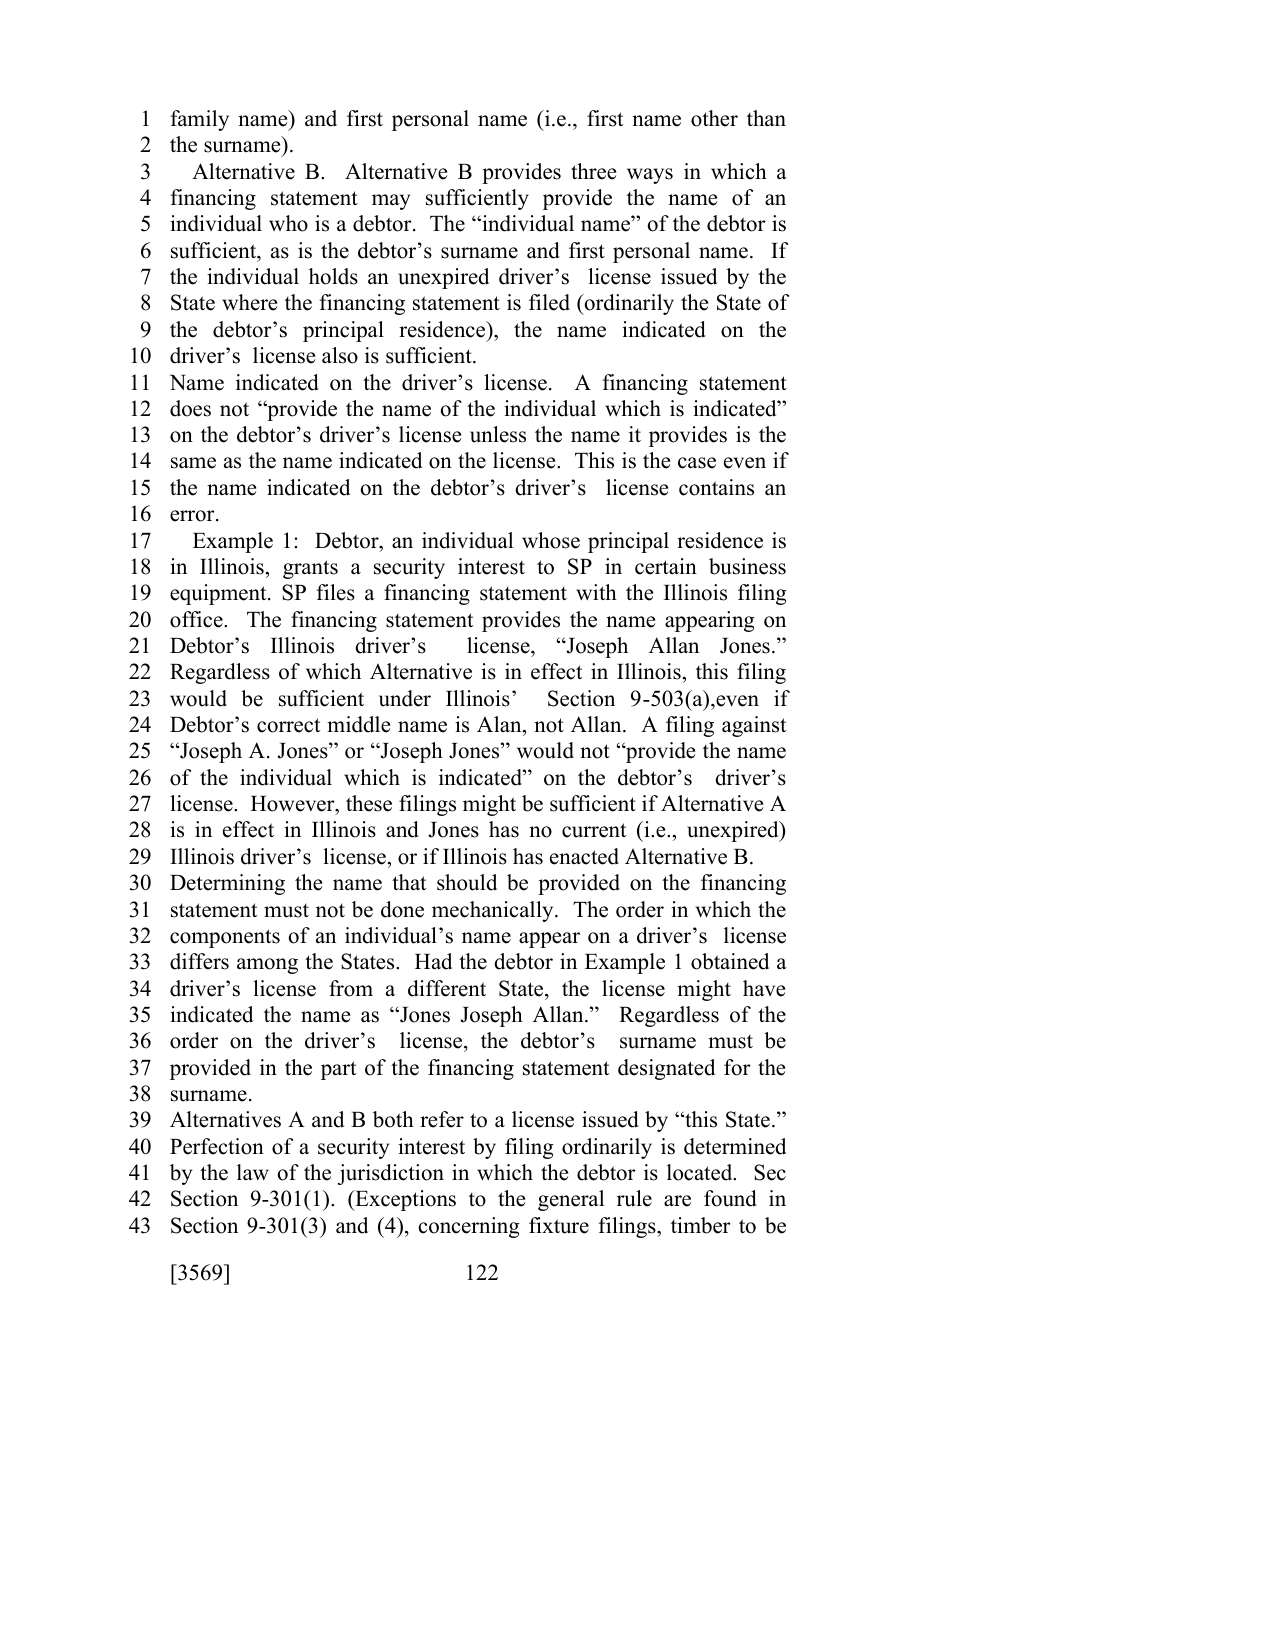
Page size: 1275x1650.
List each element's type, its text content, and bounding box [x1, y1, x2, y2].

text Alternative B. Alternative B provides three ways in which a financing statement may sufficiently provide the name of an individual who is a debtor. The “individual name” of the debtor is sufficient, as is the debtor’s surname and first personal name. If the individual holds an unexpired driver’s license issued by the State where the financing statement is filed (ordinarily the State of the debtor’s principal residence), the name indicated on the driver’s license also is sufficient. [169, 158, 787, 368]
text Determining the name that should be provided on the financing statement must not be done mechanically. The order in which the components of an individual’s name appear on a driver’s license differs among the States. Had the debtor in Example 1 obtained a driver’s license from a different State, the license might have indicated the name as “Jones Joseph Allan.” Regardless of the order on the driver’s license, the debtor’s surname must be provided in the part of the financing statement designated for the surname. [169, 869, 787, 1106]
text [169, 105, 787, 158]
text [169, 1106, 787, 1238]
text Example 1: Debtor, an individual whose principal residence is in Illinois, grants a security interest to SP in certain business equipment. SP files a financing statement with the Illinois filing office. The financing statement provides the name appearing on Debtor’s Illinois driver’s license, “Joseph Allan Jones.” Regardless of which Alternative is in effect in Illinois, this filing would be sufficient under Illinois’ Section 9-503(a),even if Debtor’s correct middle name is Alan, not Allan. A filing against “Joseph A. Jones” or “Joseph Jones” would not “provide the name of the individual which is indicated” on the debtor’s driver’s license. However, these filings might be sufficient if Alternative A is in effect in Illinois and Jones has no current (i.e., unexpired) Illinois driver’s license, or if Illinois has enacted Alternative B. [169, 527, 787, 869]
text Name indicated on the driver’s license. A financing statement does not “provide the name of the individual which is indicated” on the debtor’s driver’s license unless the name it provides is the same as the name indicated on the license. This is the case even if the name indicated on the debtor’s driver’s license contains an error. [169, 368, 787, 527]
